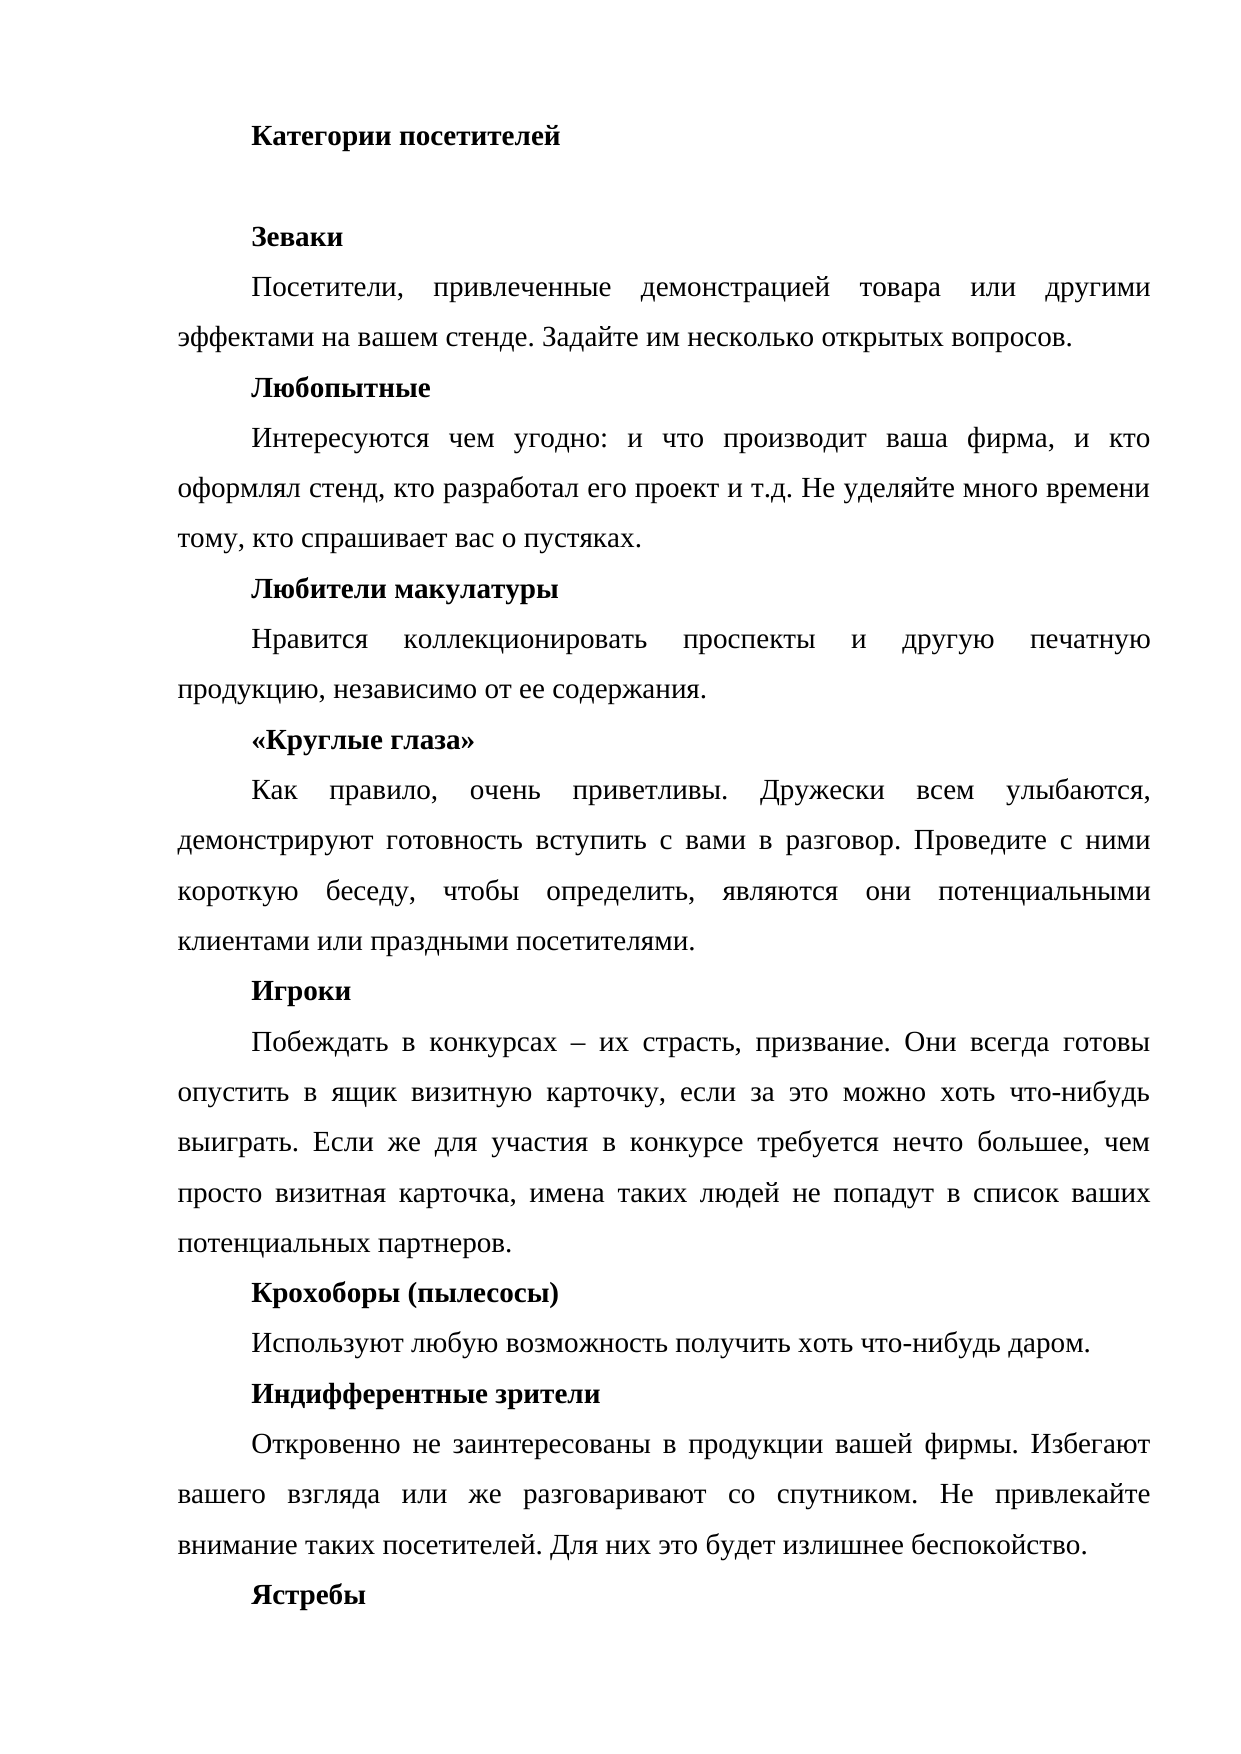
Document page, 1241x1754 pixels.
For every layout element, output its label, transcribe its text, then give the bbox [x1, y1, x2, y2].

text Индифферентные зрители [177, 1376, 1152, 1409]
text Посетители, привлеченные демонстрацией товара или другими эффектами на вашем стенде. Задайте им несколько открытых вопросов. [177, 269, 1152, 353]
text Зеваки [177, 219, 1152, 252]
text Как правило, очень приветливы. Дружески всем улыбаются, демонстрируют готовность вступить с вами в разговор. Проведите с ними короткую беседу, чтобы определить, являются они потенциальными клиентами или праздными посетителями. [177, 772, 1152, 957]
text Побеждать в конкурсах – их страсть, призвание. Они всегда готовы опустить в ящик визитную карточку, если за это можно хоть что-нибудь выиграть. Если же для участия в конкурсе требуется нечто большее, чем просто визитная карточка, имена таких людей не попадут в список ваших потенциальных партнеров. [177, 1024, 1152, 1258]
text Используют любую возможность получить хоть что-нибудь даром. [177, 1326, 1152, 1359]
text Ястребы [177, 1577, 1152, 1611]
text Категории посетителей [177, 118, 1152, 152]
text Откровенно не заинтересованы в продукции вашей фирмы. Избегают вашего взгляда или же разговаривают со спутником. Не привлекайте внимание таких посетителей. Для них это будет излишнее беспокойство. [177, 1426, 1152, 1560]
text Крохоборы (пылесосы) [177, 1275, 1152, 1309]
text «Круглые глаза» [177, 722, 1152, 755]
text Любопытные [177, 370, 1152, 403]
text Нравится коллекционировать проспекты и другую печатную продукцию, независимо от ее содержания. [177, 621, 1152, 705]
text Любители макулатуры [177, 571, 1152, 604]
text Интересуются чем угодно: и что производит ваша фирма, и кто оформлял стенд, кто разработал его проект и т.д. Не уделяйте много времени тому, кто спрашивает вас о пустяках. [177, 420, 1152, 554]
text Игроки [177, 973, 1152, 1007]
